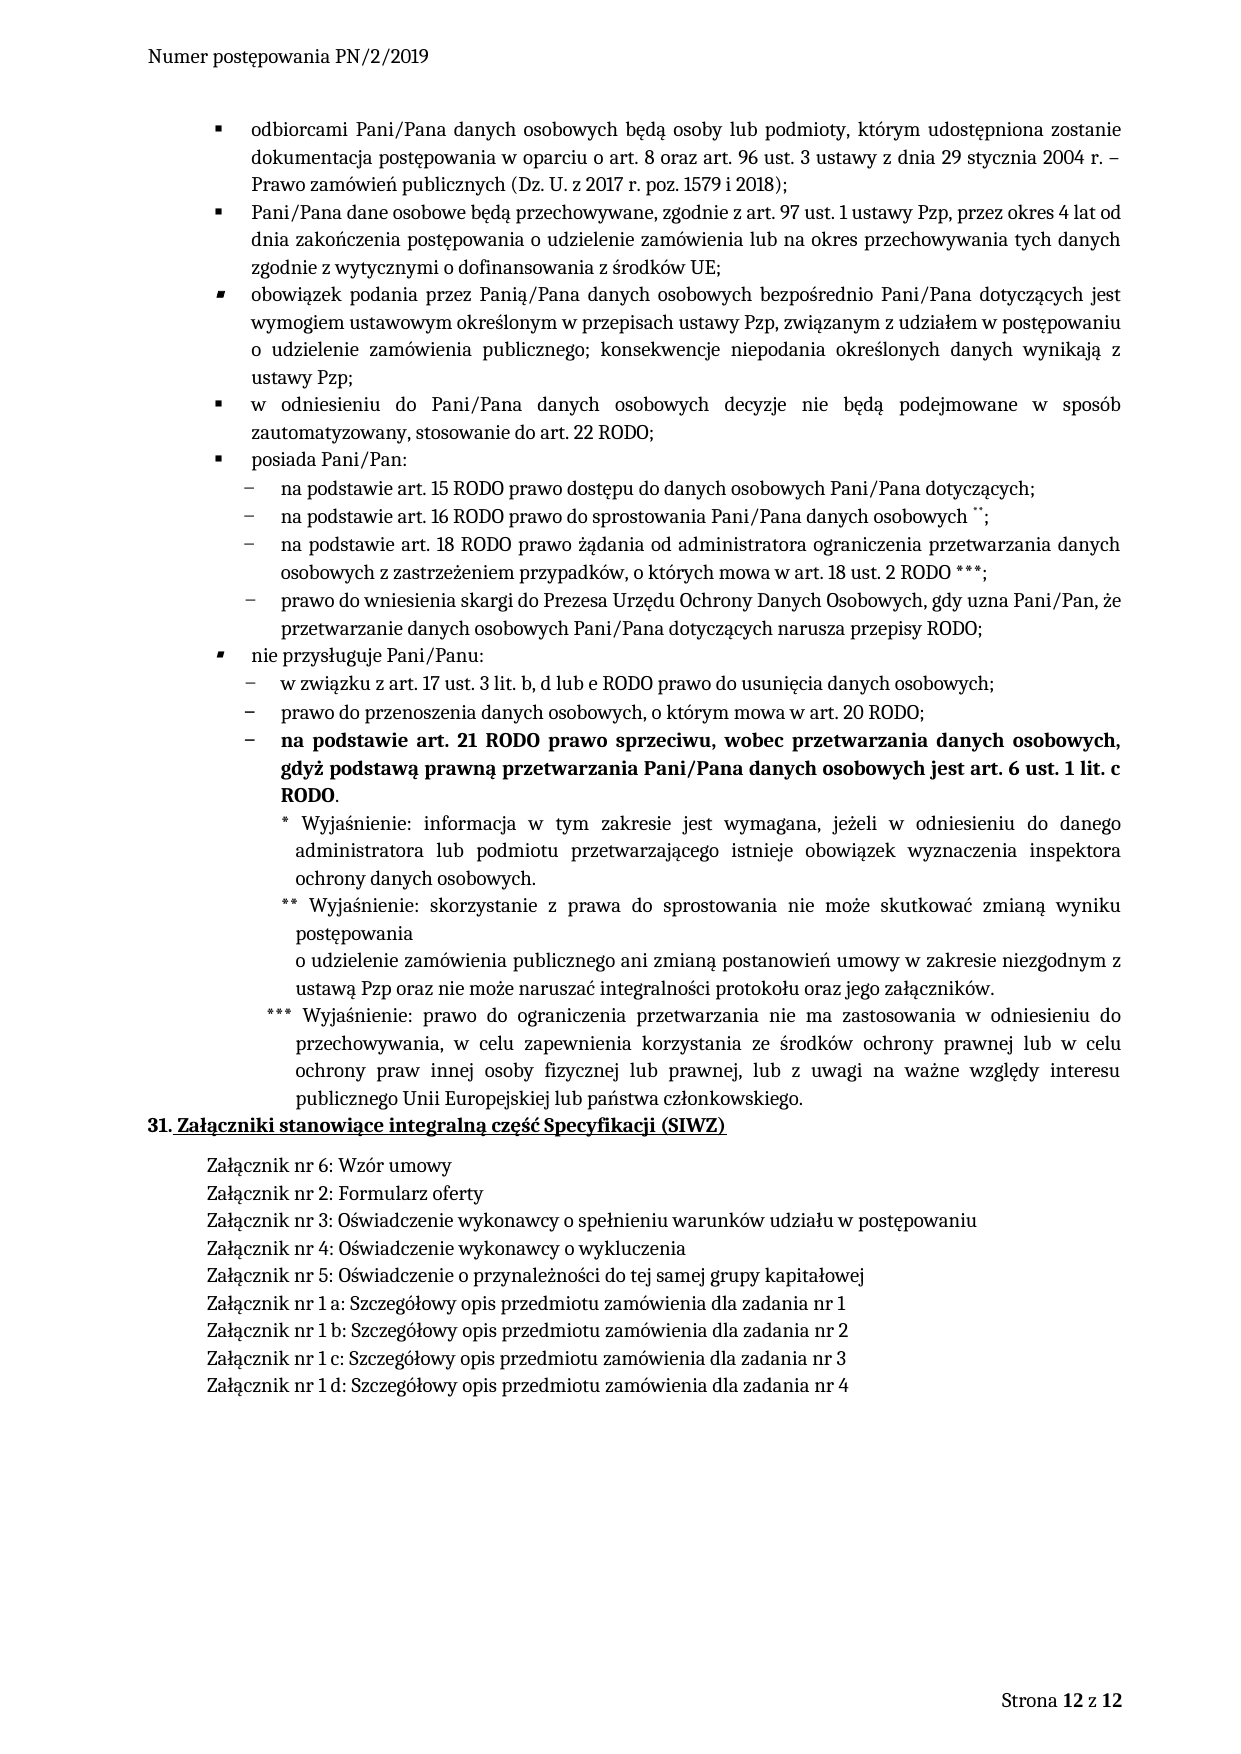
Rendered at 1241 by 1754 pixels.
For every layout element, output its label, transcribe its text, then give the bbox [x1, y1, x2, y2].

text Załącznik nr 1 b: Szczegółowy opis przedmiotu zamówienia dla zadania nr 2 [207, 1319, 1122, 1343]
text Załącznik nr 6: Wzór umowy [207, 1154, 1122, 1178]
text Załącznik nr 5: Oświadczenie o przynależności do tej samej grupy kapitałowej [207, 1264, 1122, 1288]
list w odniesieniu do Pani/Pana danych osobowych decyzje nie będą podejmowane w sposób zautomatyzowany, stosowanie do art. 22 RODO; [214, 393, 1122, 444]
list obowiązek podania przez Panią/Pana danych osobowych bezpośrednio Pani/Pana dotyczących jest wymogiem ustawowym określonym w przepisach ustawy Pzp, związanym z udziałem w postępowaniu o udzielenie zamówienia publicznego; konsekwencje niepodania określonych danych wynikają z ustawy Pzp; [214, 283, 1122, 389]
text Załącznik nr 2: Formularz oferty [207, 1181, 1122, 1205]
text ** Wyjaśnienie: skorzystanie z prawa do sprostowania nie może skutkować zmianą wyniku postępowania [281, 894, 1122, 945]
list prawo do przenoszenia danych osobowych, o którym mowa w art. 20 RODO; [243, 699, 1122, 724]
list prawo do wniesienia skargi do Prezesa Urzędu Ochrony Danych Osobowych, gdy uzna Pani/Pan, że przetwarzanie danych osobowych Pani/Pana dotyczących narusza przepisy RODO; [243, 588, 1122, 640]
list w związku z art. 17 ust. 3 lit. b, d lub e RODO prawo do usunięcia danych osobowych; [243, 671, 1122, 696]
text Załącznik nr 1 a: Szczegółowy opis przedmiotu zamówienia dla zadania nr 1 [207, 1291, 1122, 1315]
list na podstawie art. 16 RODO prawo do sprostowania Pani/Pana danych osobowych **; [243, 504, 1122, 529]
text Załącznik nr 1 d: Szczegółowy opis przedmiotu zamówienia dla zadania nr 4 [207, 1374, 1122, 1398]
text *** Wyjaśnienie: prawo do ograniczenia przetwarzania nie ma zastosowania w odniesieniu do przechowywania, w celu zapewnienia korzystania ze środków ochrony prawnej lub w celu ochrony praw innej osoby fizycznej lub prawnej, lub z uwagi na ważne względy interesu publicznego Unii Europejskiej lub państwa członkowskiego. [266, 1004, 1122, 1110]
text * Wyjaśnienie: informacja w tym zakresie jest wymagana, jeżeli w odniesieniu do danego administratora lub podmiotu przetwarzającego istnieje obowiązek wyznaczenia inspektora ochrony danych osobowych. [281, 811, 1122, 890]
text Załącznik nr 1 c: Szczegółowy opis przedmiotu zamówienia dla zadania nr 3 [207, 1346, 1122, 1370]
list Pani/Pana dane osobowe będą przechowywane, zgodnie z art. 97 ust. 1 ustawy Pzp, przez okres 4 lat od dnia zakończenia postępowania o udzielenie zamówienia lub na okres przechowywania tych danych zgodnie z wytycznymi o dofinansowania z środków UE; [214, 201, 1122, 279]
text o udzielenie zamówienia publicznego ani zmianą postanowień umowy w zakresie niezgodnym z ustawą Pzp oraz nie może naruszać integralności protokołu oraz jego załączników. [295, 949, 1122, 1000]
text Załącznik nr 3: Oświadczenie wykonawcy o spełnieniu warunków udziału w postępowaniu [207, 1209, 1122, 1233]
text 31. Załączniki stanowiące integralną część Specyfikacji (SIWZ) [148, 1114, 1122, 1138]
text Załącznik nr 4: Oświadczenie wykonawcy o wykluczenia [207, 1236, 1122, 1260]
list odbiorcami Pani/Pana danych osobowych będą osoby lub podmioty, którym udostępniona zostanie dokumentacja postępowania w oparciu o art. 8 oraz art. 96 ust. 3 ustawy z dnia 29 stycznia 2004 r. – Prawo zamówień publicznych (Dz. U. z 2017 r. poz. 1579 i 2018); [214, 118, 1122, 197]
list na podstawie art. 18 RODO prawo żądania od administratora ograniczenia przetwarzania danych osobowych z zastrzeżeniem przypadków, o których mowa w art. 18 ust. 2 RODO ***; [243, 532, 1122, 584]
list posiada Pani/Pan: [214, 448, 1122, 472]
list na podstawie art. 15 RODO prawo dostępu do danych osobowych Pani/Pana dotyczących; [243, 476, 1122, 500]
list nie przysługuje Pani/Panu: [214, 644, 1122, 668]
list na podstawie art. 21 RODO prawo sprzeciwu, wobec przetwarzania danych osobowych, gdyż podstawą prawną przetwarzania Pani/Pana danych osobowych jest art. 6 ust. 1 lit. c RODO. [243, 728, 1122, 808]
